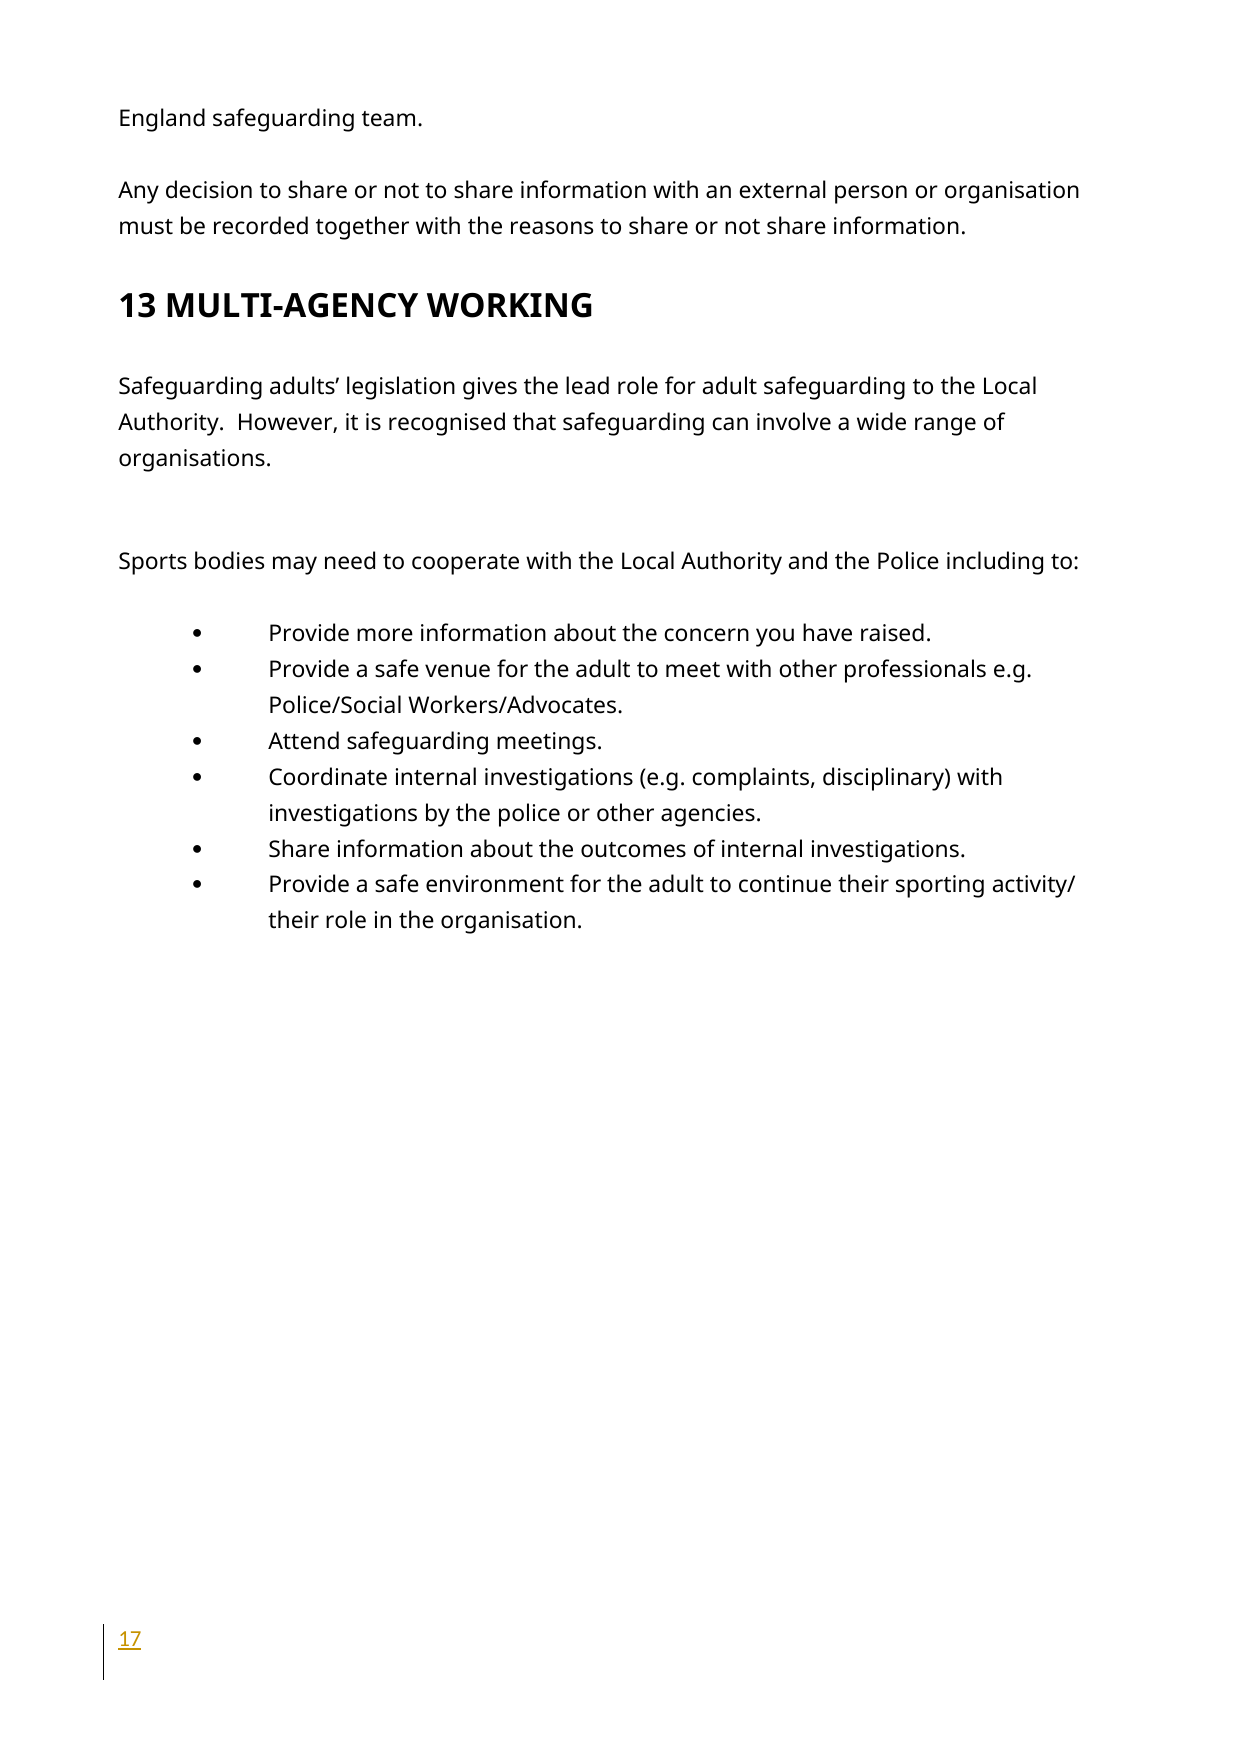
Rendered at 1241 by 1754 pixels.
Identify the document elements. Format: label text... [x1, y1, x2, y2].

list Attend safeguarding meetings. [193, 725, 1122, 756]
list Provide a safe environment for the adult to continue their sporting activity/ their role in the organisation. [193, 868, 1122, 936]
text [118, 102, 1122, 241]
list Coordinate internal investigations (e.g. complaints, disciplinary) with investigations by the police or other agencies. [193, 761, 1122, 828]
text Safeguarding adults’ legislation gives the lead role for adult safeguarding to the Local Authority. However, it is recognised that safeguarding can involve a wide range of organisations. [118, 369, 1122, 541]
list Share information about the outcomes of internal investigations. [193, 832, 1122, 864]
subtitle 13 MULTI-AGENCY WORKING [118, 281, 1122, 327]
list Provide a safe venue for the adult to meet with other professionals e.g. Police/Social Workers/Advocates. [193, 653, 1122, 720]
text Sports bodies may need to cooperate with the Local Authority and the Police including to: [118, 545, 1122, 576]
list Provide more information about the concern you have raised. [193, 617, 1122, 648]
